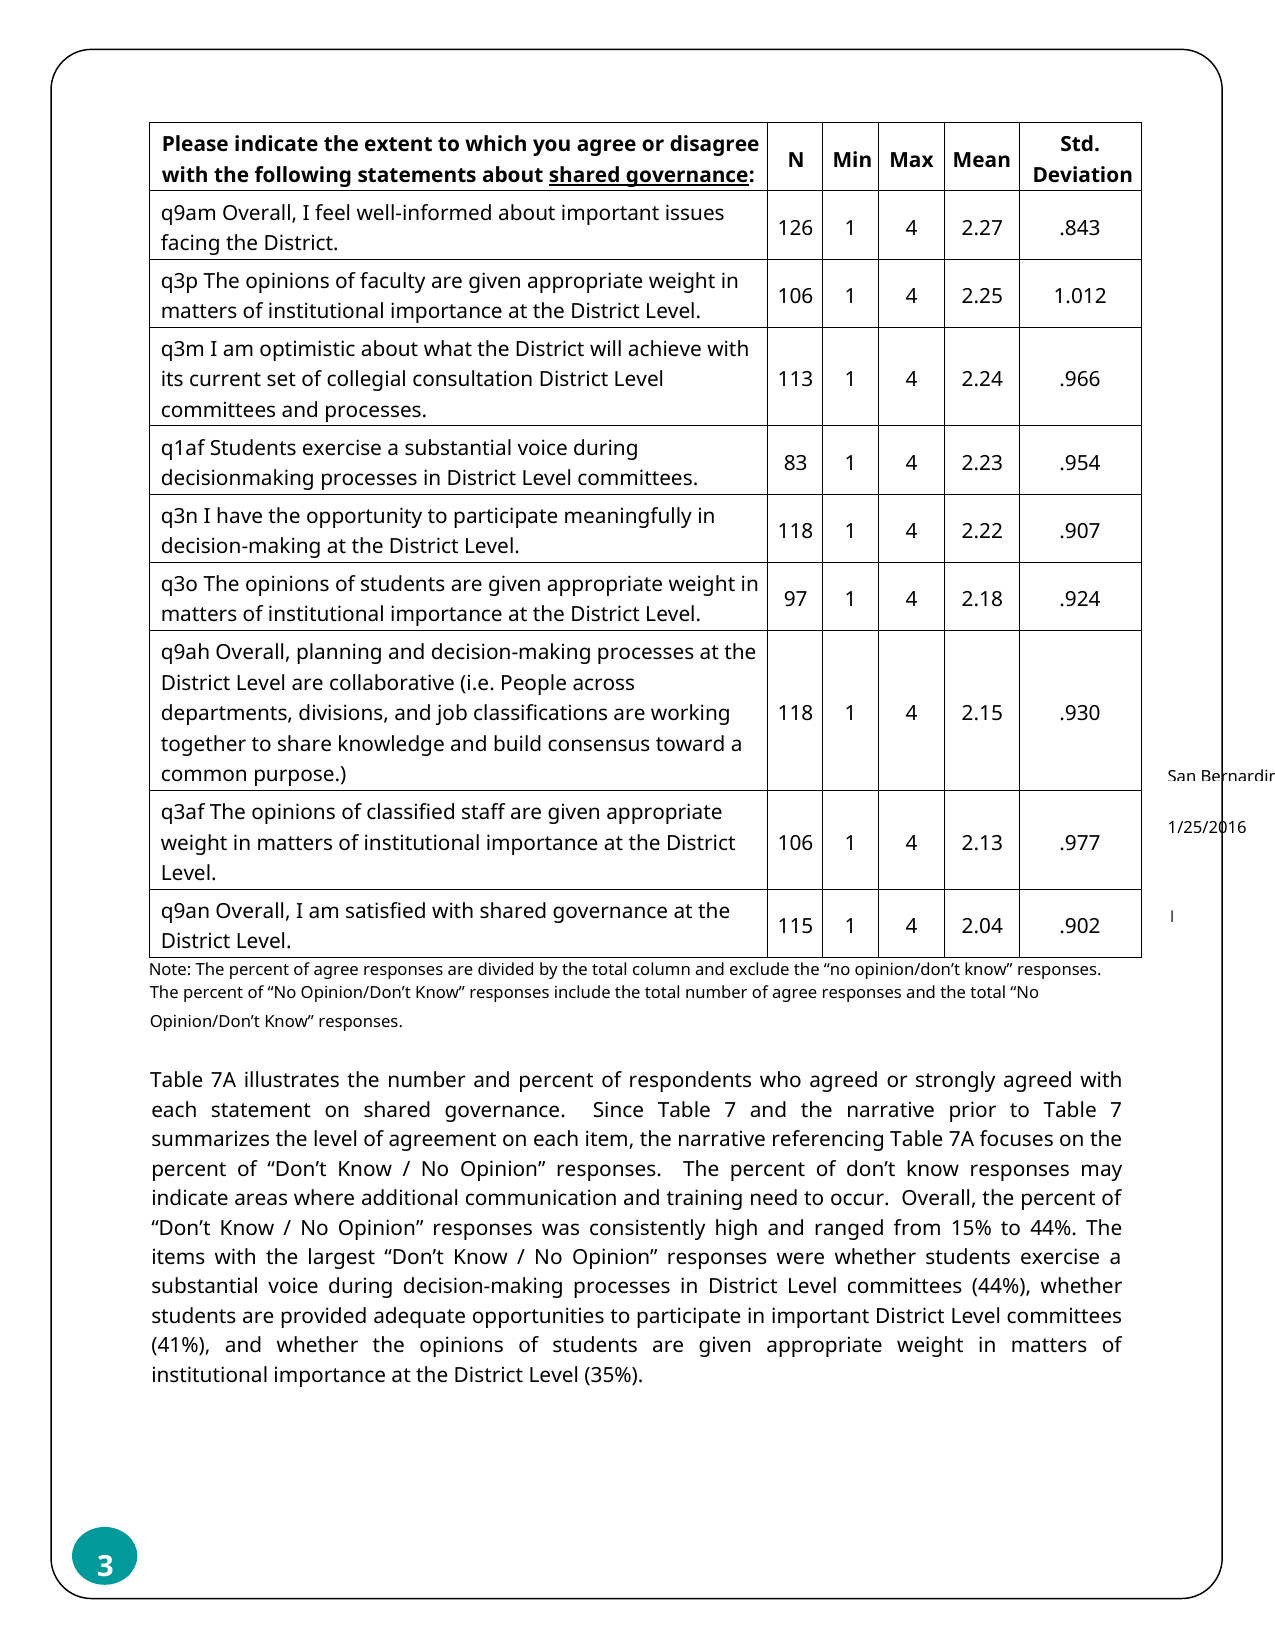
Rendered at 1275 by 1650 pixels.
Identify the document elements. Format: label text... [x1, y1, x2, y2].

table_cell .902 [1020, 890, 1141, 957]
table_cell 4 [879, 890, 944, 957]
table_cell q3af The opinions of classified staff are given appropriate weight in matters of institutional importance at the District Level. [150, 791, 767, 888]
table_cell 1 [823, 426, 878, 493]
table_cell 1 [823, 191, 878, 258]
table_header Max [879, 123, 944, 190]
table_cell 115 [768, 890, 822, 957]
table_cell q9ah Overall, planning and decision-making processes at the District Level are collaborative (i.e. People across departments, divisions, and job classifications are working together to share knowledge and build consensus toward a common purpose.) [150, 631, 767, 790]
text Note: The percent of agree responses are divided by the total column and exclude the “no opinion/don’t know” responses. The percent of “No Opinion/Don’t Know” responses include the total number of agree responses and the total “No Opinion/Don’t Know” responses. [148, 958, 1123, 1033]
table_cell 113 [768, 328, 822, 425]
table_cell 2.23 [945, 426, 1019, 493]
table_cell 4 [879, 791, 944, 888]
table_cell 1 [823, 563, 878, 630]
table_cell 1 [823, 631, 878, 790]
table_cell 2.18 [945, 563, 1019, 630]
table_cell 106 [768, 260, 822, 327]
table_cell q3m I am optimistic about what the District will achieve with its current set of collegial consultation District Level committees and processes. [150, 328, 767, 425]
table_cell .977 [1020, 791, 1141, 888]
table_cell 2.27 [945, 191, 1019, 258]
table_header Std. Deviation [1020, 123, 1141, 190]
table_cell 106 [768, 791, 822, 888]
table_cell 1 [823, 495, 878, 562]
table_cell 118 [768, 495, 822, 562]
table_header N [768, 123, 822, 190]
table_cell 1 [823, 890, 878, 957]
table_cell .930 [1020, 631, 1141, 790]
table_cell q3o The opinions of students are given appropriate weight in matters of institutional importance at the District Level. [150, 563, 767, 630]
table_cell .843 [1020, 191, 1141, 258]
table_cell q1af Students exercise a substantial voice during decisionmaking processes in District Level committees. [150, 426, 767, 493]
table_cell 2.24 [945, 328, 1019, 425]
table_cell 1.012 [1020, 260, 1141, 327]
table_cell 1 [823, 260, 878, 327]
table_cell 97 [768, 563, 822, 630]
table_cell 2.15 [945, 631, 1019, 790]
table_cell .907 [1020, 495, 1141, 562]
table_cell 1 [823, 328, 878, 425]
table_cell 2.04 [945, 890, 1019, 957]
table_cell .966 [1020, 328, 1141, 425]
table_cell 2.13 [945, 791, 1019, 888]
table_cell 118 [768, 631, 822, 790]
table_header Min [823, 123, 878, 190]
table_header Mean [945, 123, 1019, 190]
table_cell 4 [879, 563, 944, 630]
table_header Please indicate the extent to which you agree or disagree with the following statements about shared governance: [150, 123, 767, 190]
text Table 7A illustrates the number and percent of respondents who agreed or strongly agreed with each statement on shared governance. Since Table 7 and the narrative prior to Table 7 summarizes the level of agreement on each item, the narrative referencing Table 7A focuses on the percent of “Don’t Know / No Opinion” responses. The percent of don’t know responses may indicate areas where additional communication and training need to occur. Overall, the percent of “Don’t Know / No Opinion” responses was consistently high and ranged from 15% to 44%. The items with the largest “Don’t Know / No Opinion” responses were whether students exercise a substantial voice during decision-making processes in District Level committees (44%), whether students are provided adequate opportunities to participate in important District Level committees (41%), and whether the opinions of students are given appropriate weight in matters of institutional importance at the District Level (35%). [150, 1065, 1123, 1388]
table_cell 2.22 [945, 495, 1019, 562]
table_cell 4 [879, 495, 944, 562]
table_cell q3p The opinions of faculty are given appropriate weight in matters of institutional importance at the District Level. [150, 260, 767, 327]
table_cell 4 [879, 191, 944, 258]
table_cell q9am Overall, I feel well-informed about important issues facing the District. [150, 191, 767, 258]
table_cell .924 [1020, 563, 1141, 630]
table_cell q9an Overall, I am satisfied with shared governance at the District Level. [150, 890, 767, 957]
table_cell 2.25 [945, 260, 1019, 327]
table_cell q3n I have the opportunity to participate meaningfully in decision-making at the District Level. [150, 495, 767, 562]
table_cell 4 [879, 260, 944, 327]
table_cell 83 [768, 426, 822, 493]
table_cell 1 [823, 791, 878, 888]
table_cell 4 [879, 631, 944, 790]
table_cell 126 [768, 191, 822, 258]
table_cell 4 [879, 328, 944, 425]
table_cell .954 [1020, 426, 1141, 493]
table_cell 4 [879, 426, 944, 493]
